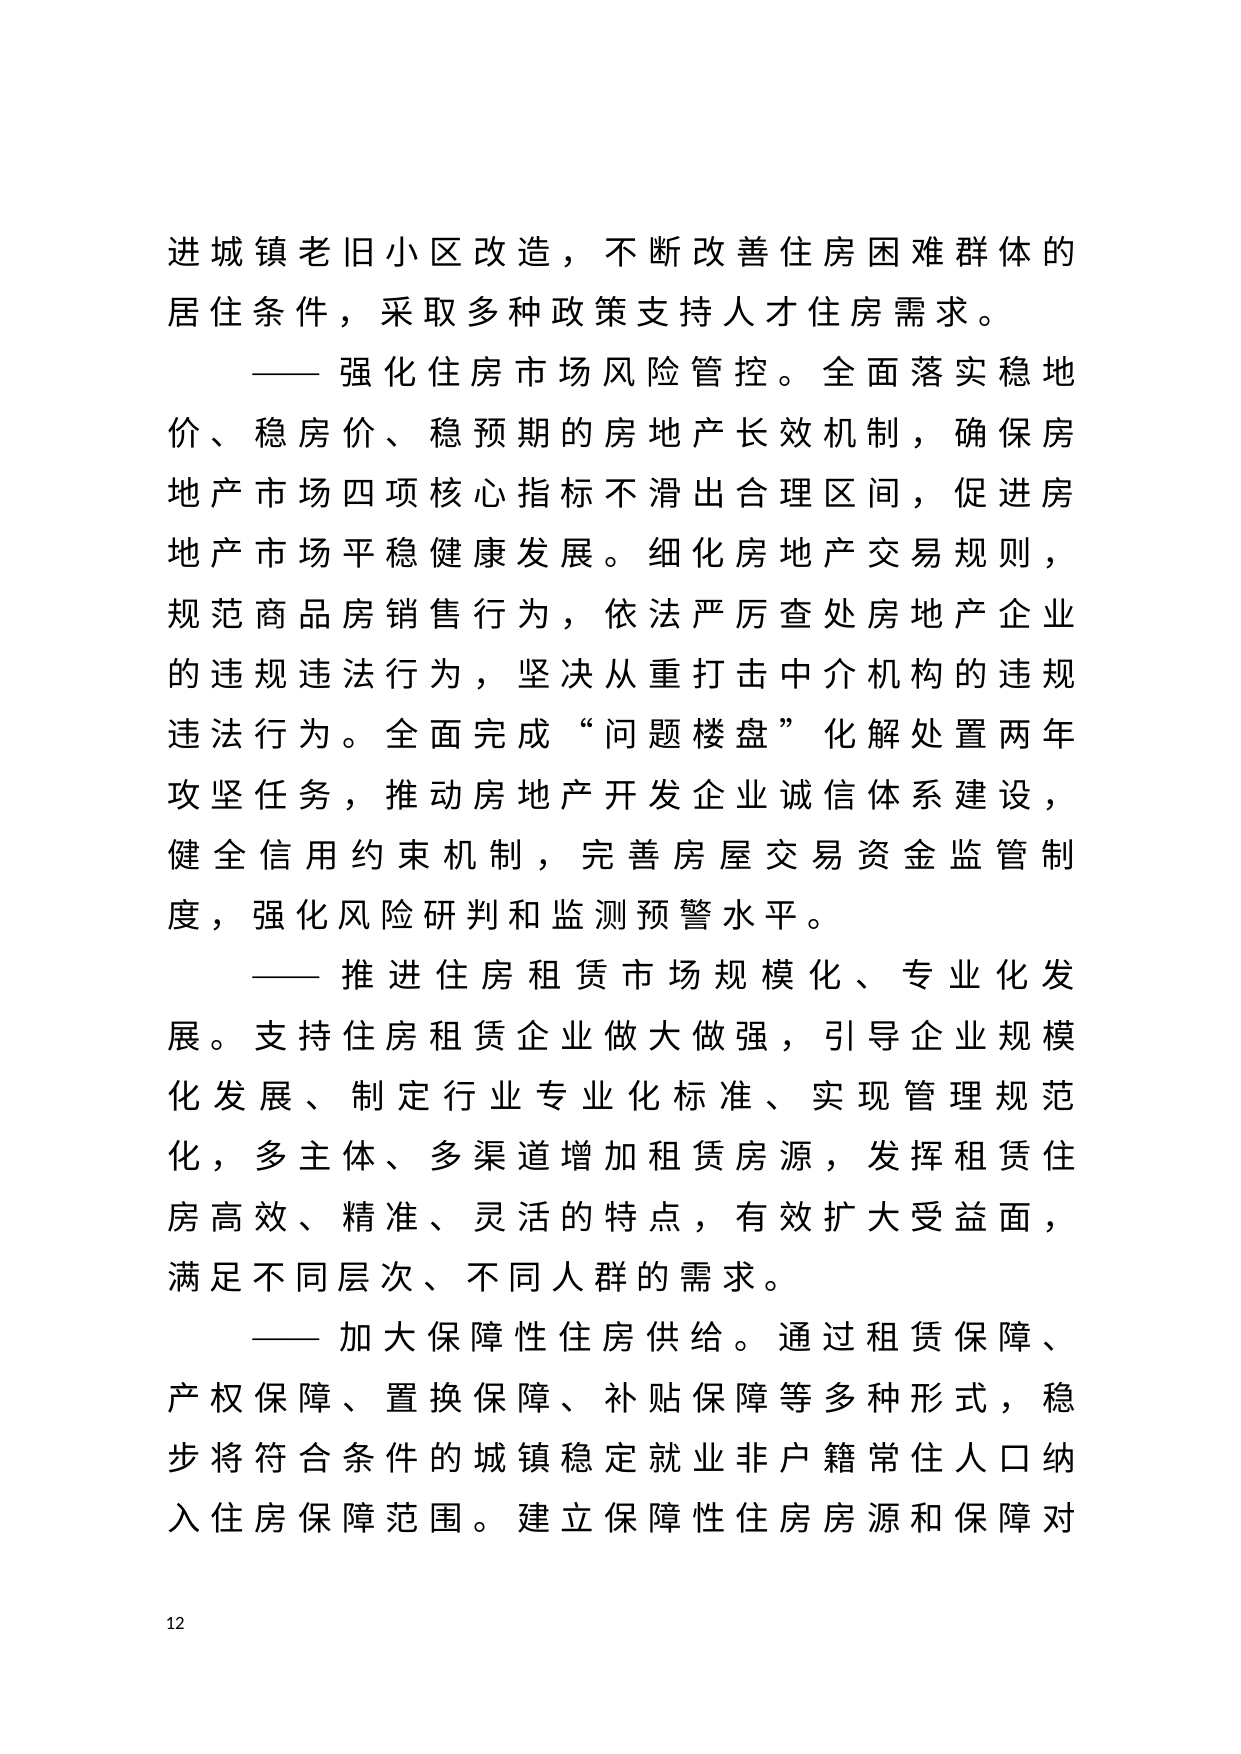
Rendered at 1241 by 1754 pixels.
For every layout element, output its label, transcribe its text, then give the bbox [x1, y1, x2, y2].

text ——推进住房租赁市场规模化、专业化发展。支持住房租赁企业做大做强，引导企业规模化发展、制定行业专业化标准、实现管理规范化，多主体、多渠道增加租赁房源，发挥租赁住房高效、精准、灵活的特点，有效扩大受益面，满足不同层次、不同人群的需求。 [167, 943, 1085, 1305]
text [167, 219, 1085, 340]
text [167, 1305, 1085, 1546]
text ——强化住房市场风险管控。全面落实稳地价、稳房价、稳预期的房地产长效机制，确保房地产市场四项核心指标不滑出合理区间，促进房地产市场平稳健康发展。细化房地产交易规则，规范商品房销售行为，依法严厉查处房地产企业的违规违法行为，坚决从重打击中介机构的违规违法行为。全面完成“问题楼盘”化解处置两年攻坚任务，推动房地产开发企业诚信体系建设，健全信用约束机制，完善房屋交易资金监管制度，强化风险研判和监测预警水平。 [167, 340, 1085, 943]
